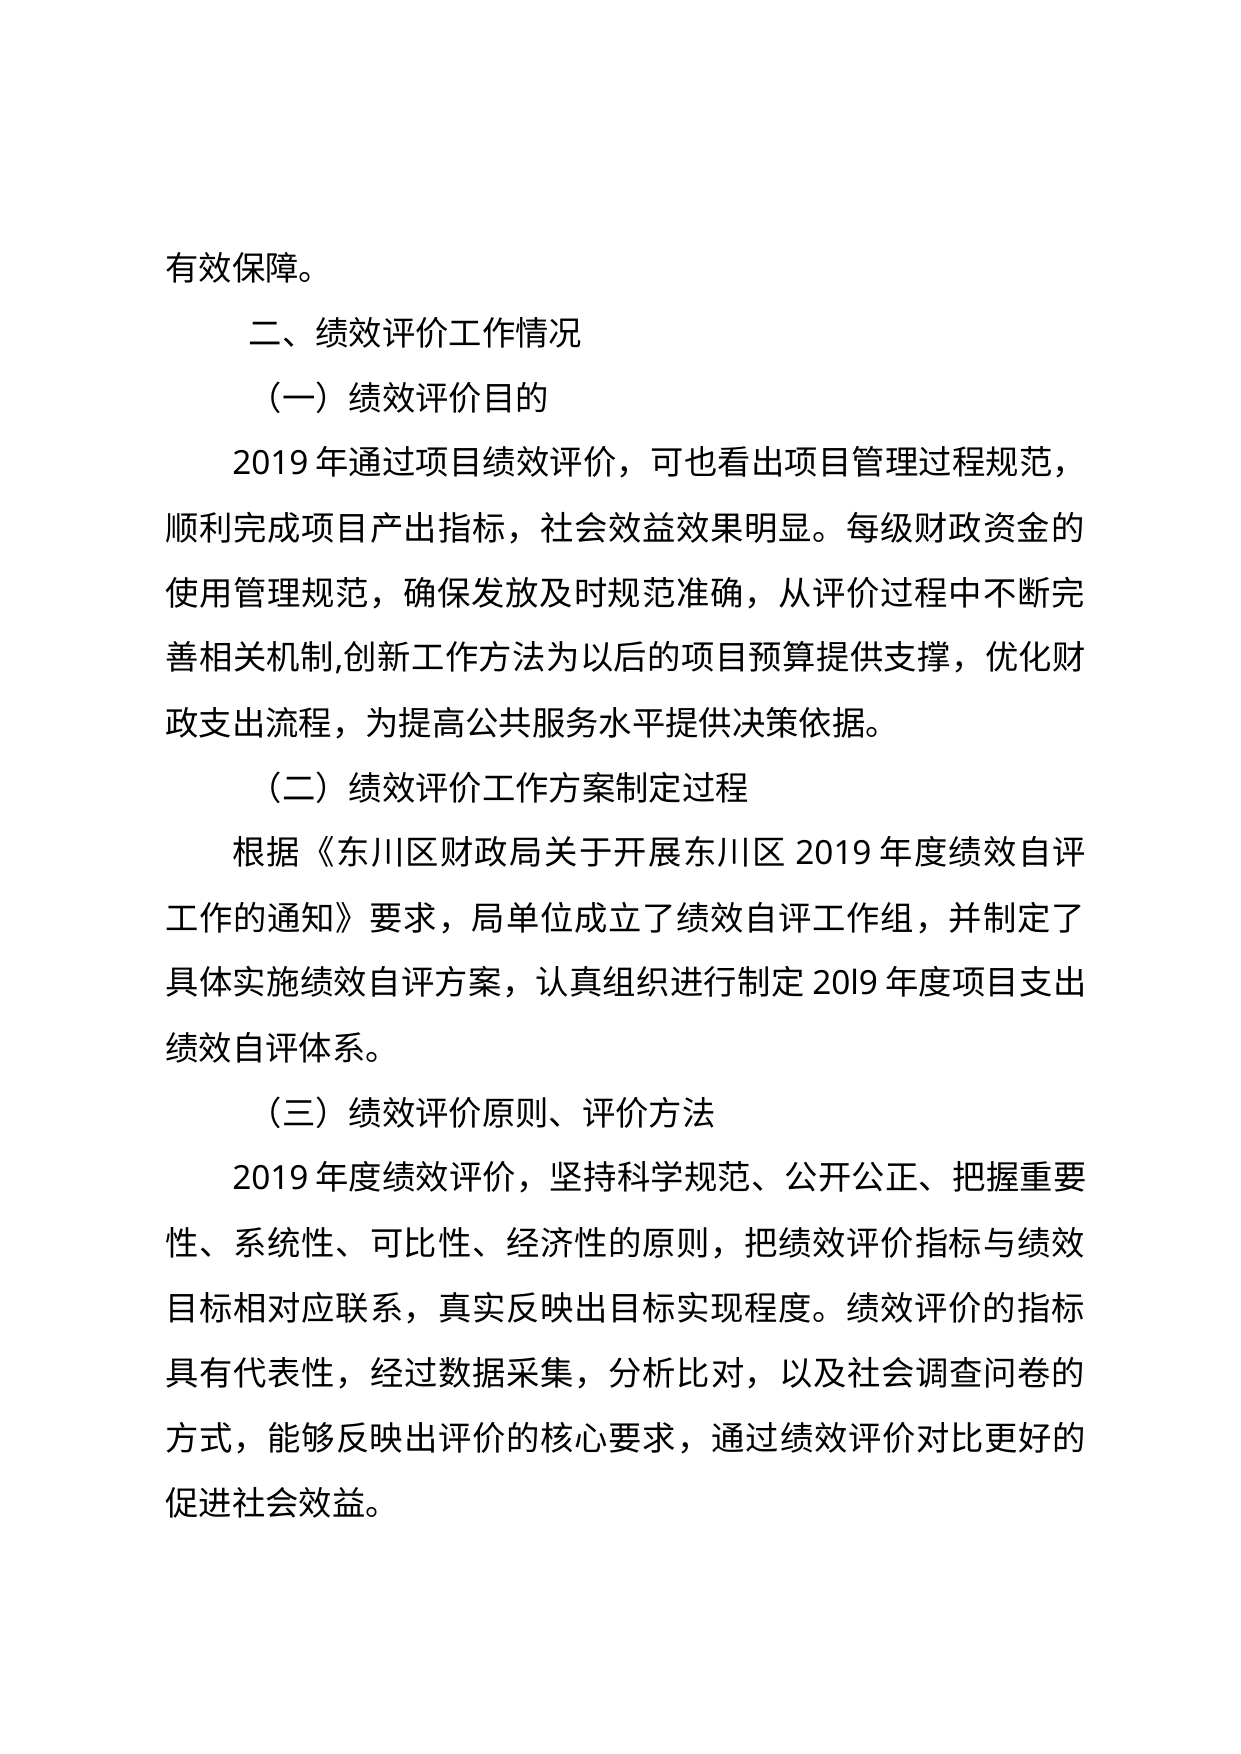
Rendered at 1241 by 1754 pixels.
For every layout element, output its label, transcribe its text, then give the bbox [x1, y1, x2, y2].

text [165, 233, 1087, 298]
text 二、绩效评价工作情况 [165, 298, 1087, 363]
text （一）绩效评价目的 [165, 363, 1087, 428]
text （三）绩效评价原则、评价方法 [165, 1078, 1087, 1143]
text 根据《东川区财政局关于开展东川区2019年度绩效自评工作的通知》要求，局单位成立了绩效自评工作组，并制定了具体实施绩效自评方案，认真组织进行制定20l9年度项目支出绩效自评体系。 [165, 818, 1087, 1078]
text 2019年通过项目绩效评价，可也看出项目管理过程规范，顺利完成项目产出指标，社会效益效果明显。每级财政资金的使用管理规范，确保发放及时规范准确，从评价过程中不断完善相关机制,创新工作方法为以后的项目预算提供支撑，优化财政支出流程，为提高公共服务水平提供决策依据。 [165, 428, 1087, 753]
text 2019年度绩效评价，坚持科学规范、公开公正、把握重要性、系统性、可比性、经济性的原则，把绩效评价指标与绩效目标相对应联系，真实反映出目标实现程度。绩效评价的指标具有代表性，经过数据采集，分析比对，以及社会调查问卷的方式，能够反映出评价的核心要求，通过绩效评价对比更好的促进社会效益。 [165, 1143, 1087, 1533]
text （二）绩效评价工作方案制定过程 [165, 753, 1087, 818]
